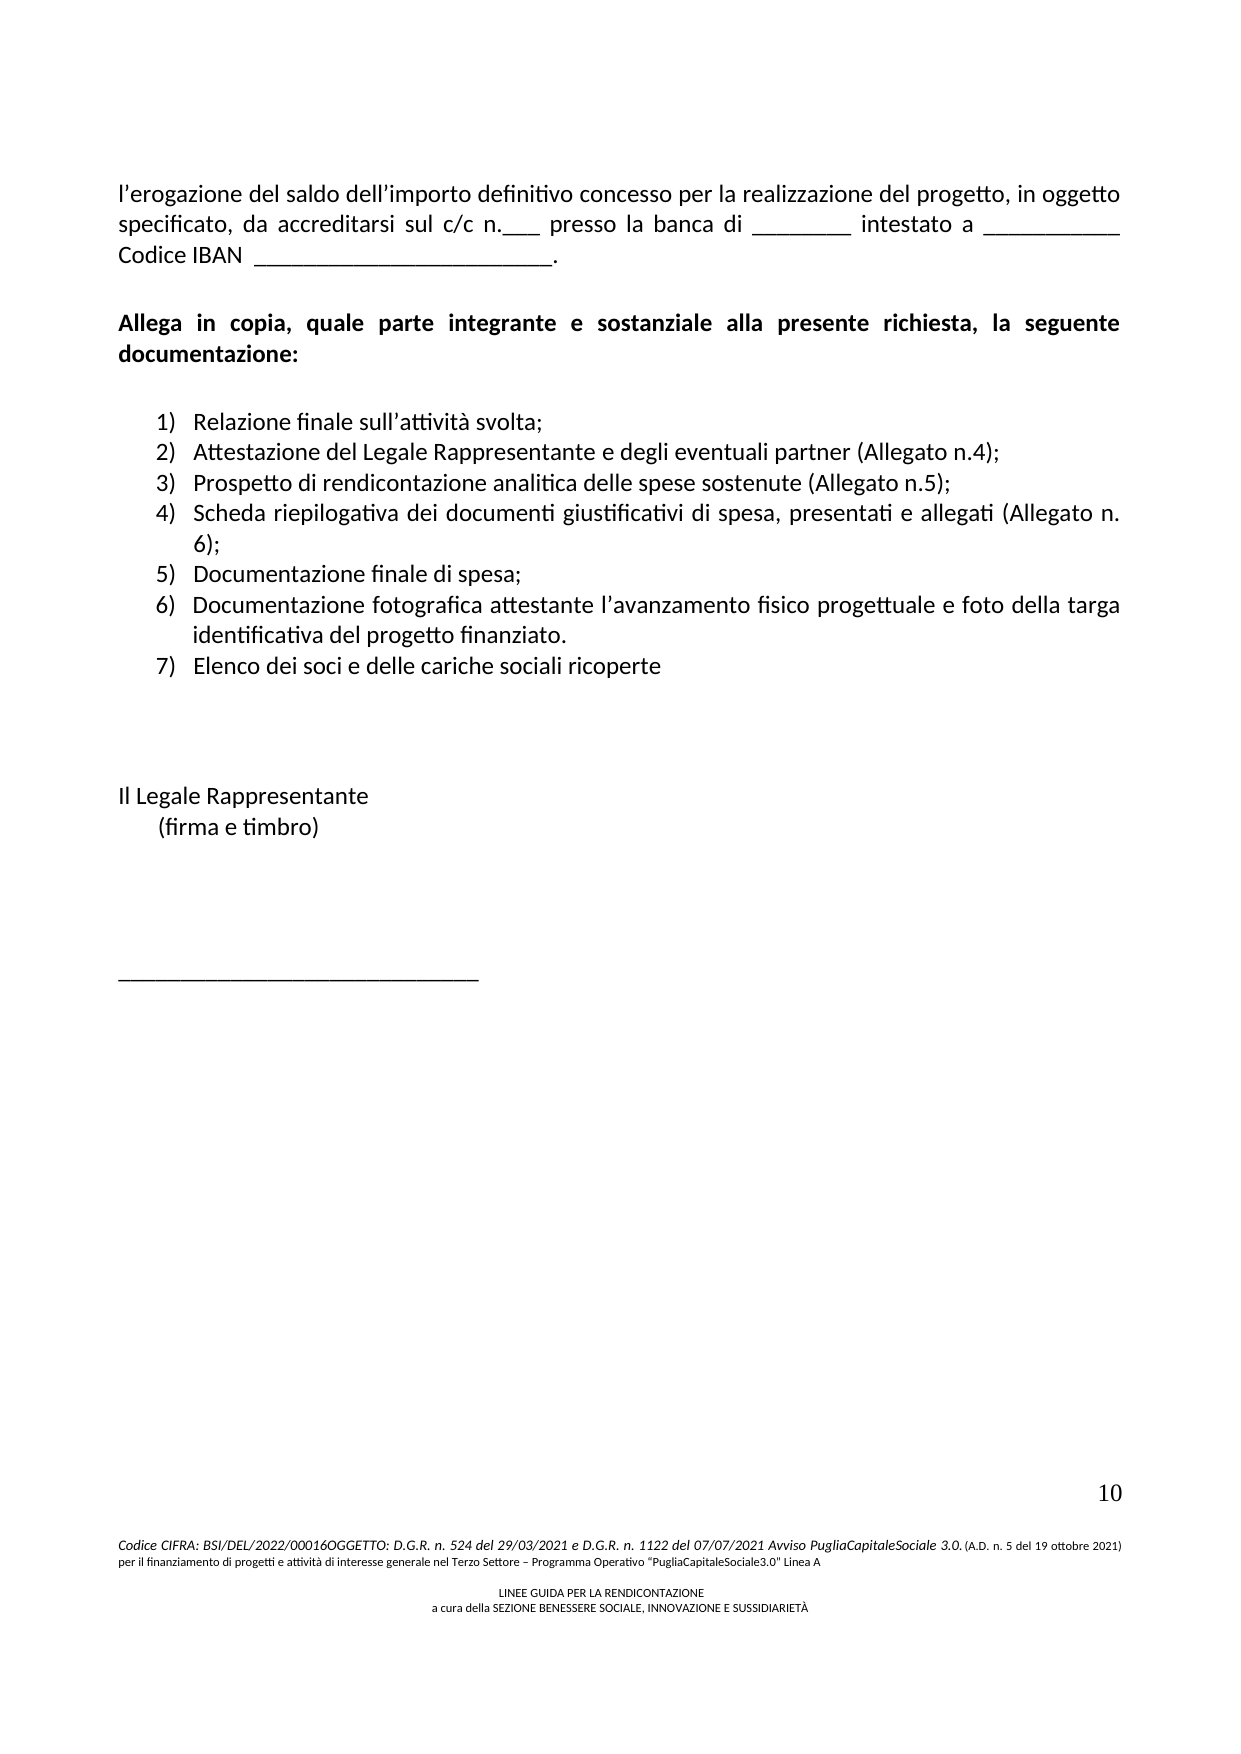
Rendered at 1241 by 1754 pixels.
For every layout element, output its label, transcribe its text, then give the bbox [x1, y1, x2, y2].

list Elenco dei soci e delle cariche sociali ricoperte [156, 650, 1122, 680]
list Attestazione del Legale Rappresentante e degli eventuali partner (Allegato n.4); [156, 436, 1122, 467]
list Documentazione finale di spesa; [156, 558, 1122, 589]
list Scheda riepilogativa dei documenti giustificativi di spesa, presentati e allegati (Allegato n. 6); [156, 497, 1122, 558]
text Allega in copia, quale parte integrante e sostanziale alla presente richiesta, la seguente documentazione: [118, 307, 1122, 368]
text Il Legale Rappresentante [118, 780, 1122, 811]
text l’erogazione del saldo dell’importo definitivo concesso per la realizzazione del progetto, in oggetto specificato, da accreditarsi sul c/c n.___ presso la banca di ________ intestato a ___________ Codice IBAN ________________________. [118, 178, 1122, 270]
list Relazione finale sull’attività svolta; [156, 406, 1122, 436]
list Prospetto di rendicontazione analitica delle spese sostenute (Allegato n.5); [156, 467, 1122, 497]
text (firma e timbro) [118, 811, 1122, 841]
text _____________________________ [118, 954, 1122, 984]
list Documentazione fotografica attestante l’avanzamento fisico progettuale e foto della targa identificativa del progetto finanziato. [155, 589, 1122, 650]
